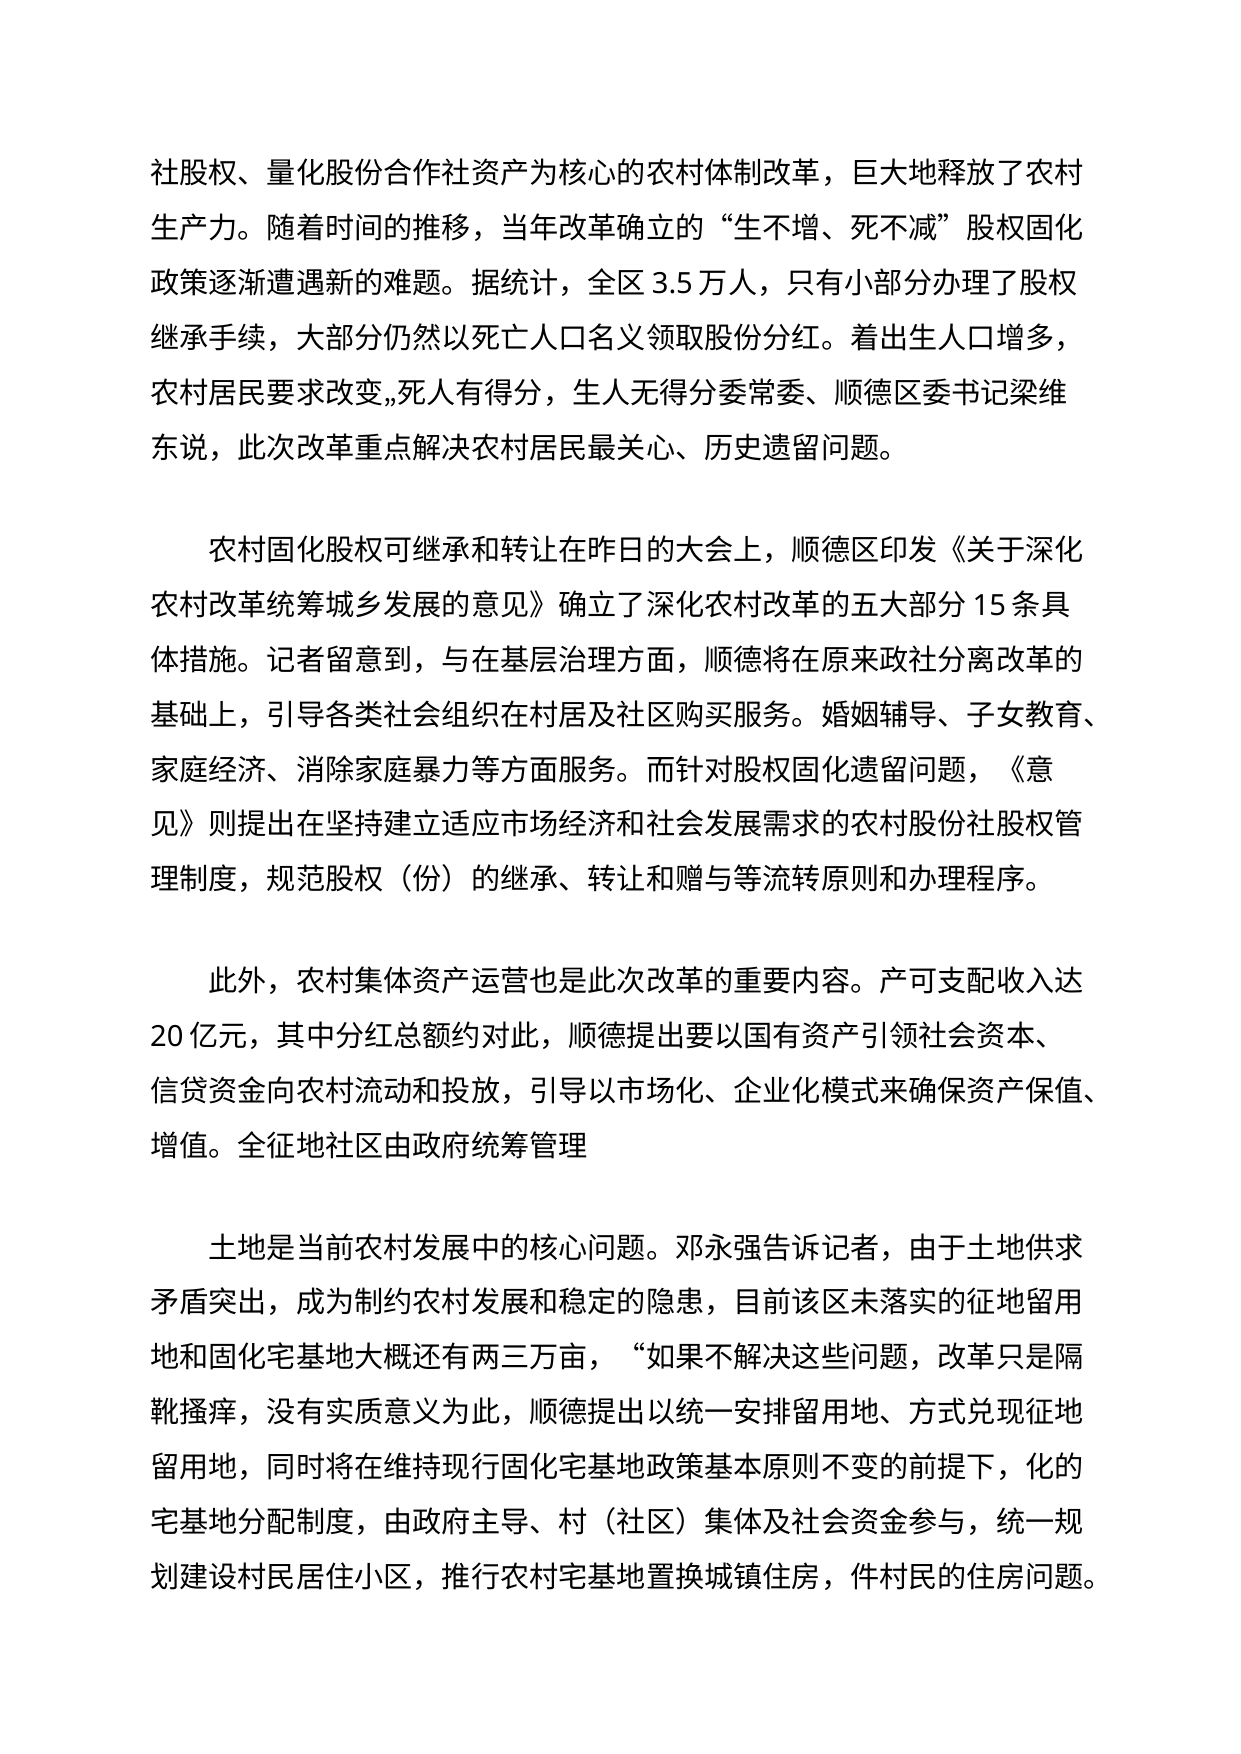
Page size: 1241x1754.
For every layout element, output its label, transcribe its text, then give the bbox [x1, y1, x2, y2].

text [150, 150, 1090, 467]
text 农村固化股权可继承和转让在昨日的大会上，顺德区印发《关于深化农村改革统筹城乡发展的意见》确立了深化农村改革的五大部分15条具体措施。记者留意到，与在基层治理方面，顺德将在原来政社分离改革的基础上，引导各类社会组织在村居及社区购买服务。婚姻辅导、子女教育、家庭经济、消除家庭暴力等方面服务。而针对股权固化遗留问题，《意见》则提出在坚持建立适应市场经济和社会发展需求的农村股份社股权管理制度，规范股权（份）的继承、转让和赠与等流转原则和办理程序。 [150, 526, 1090, 898]
text 此外，农村集体资产运营也是此次改革的重要内容。产可支配收入达20亿元，其中分红总额约对此，顺德提出要以国有资产引领社会资本、信贷资金向农村流动和投放，引导以市场化、企业化模式来确保资产保值、增值。全征地社区由政府统筹管理 [150, 958, 1090, 1165]
text 土地是当前农村发展中的核心问题。邓永强告诉记者，由于土地供求矛盾突出，成为制约农村发展和稳定的隐患，目前该区未落实的征地留用地和固化宅基地大概还有两三万亩，“如果不解决这些问题，改革只是隔靴搔痒，没有实质意义为此，顺德提出以统一安排留用地、方式兑现征地留用地，同时将在维持现行固化宅基地政策基本原则不变的前提下，化的宅基地分配制度，由政府主导、村（社区）集体及社会资金参与，统一规划建设村民居住小区，推行农村宅基地置换城镇住房，件村民的住房问题。 [150, 1224, 1090, 1596]
